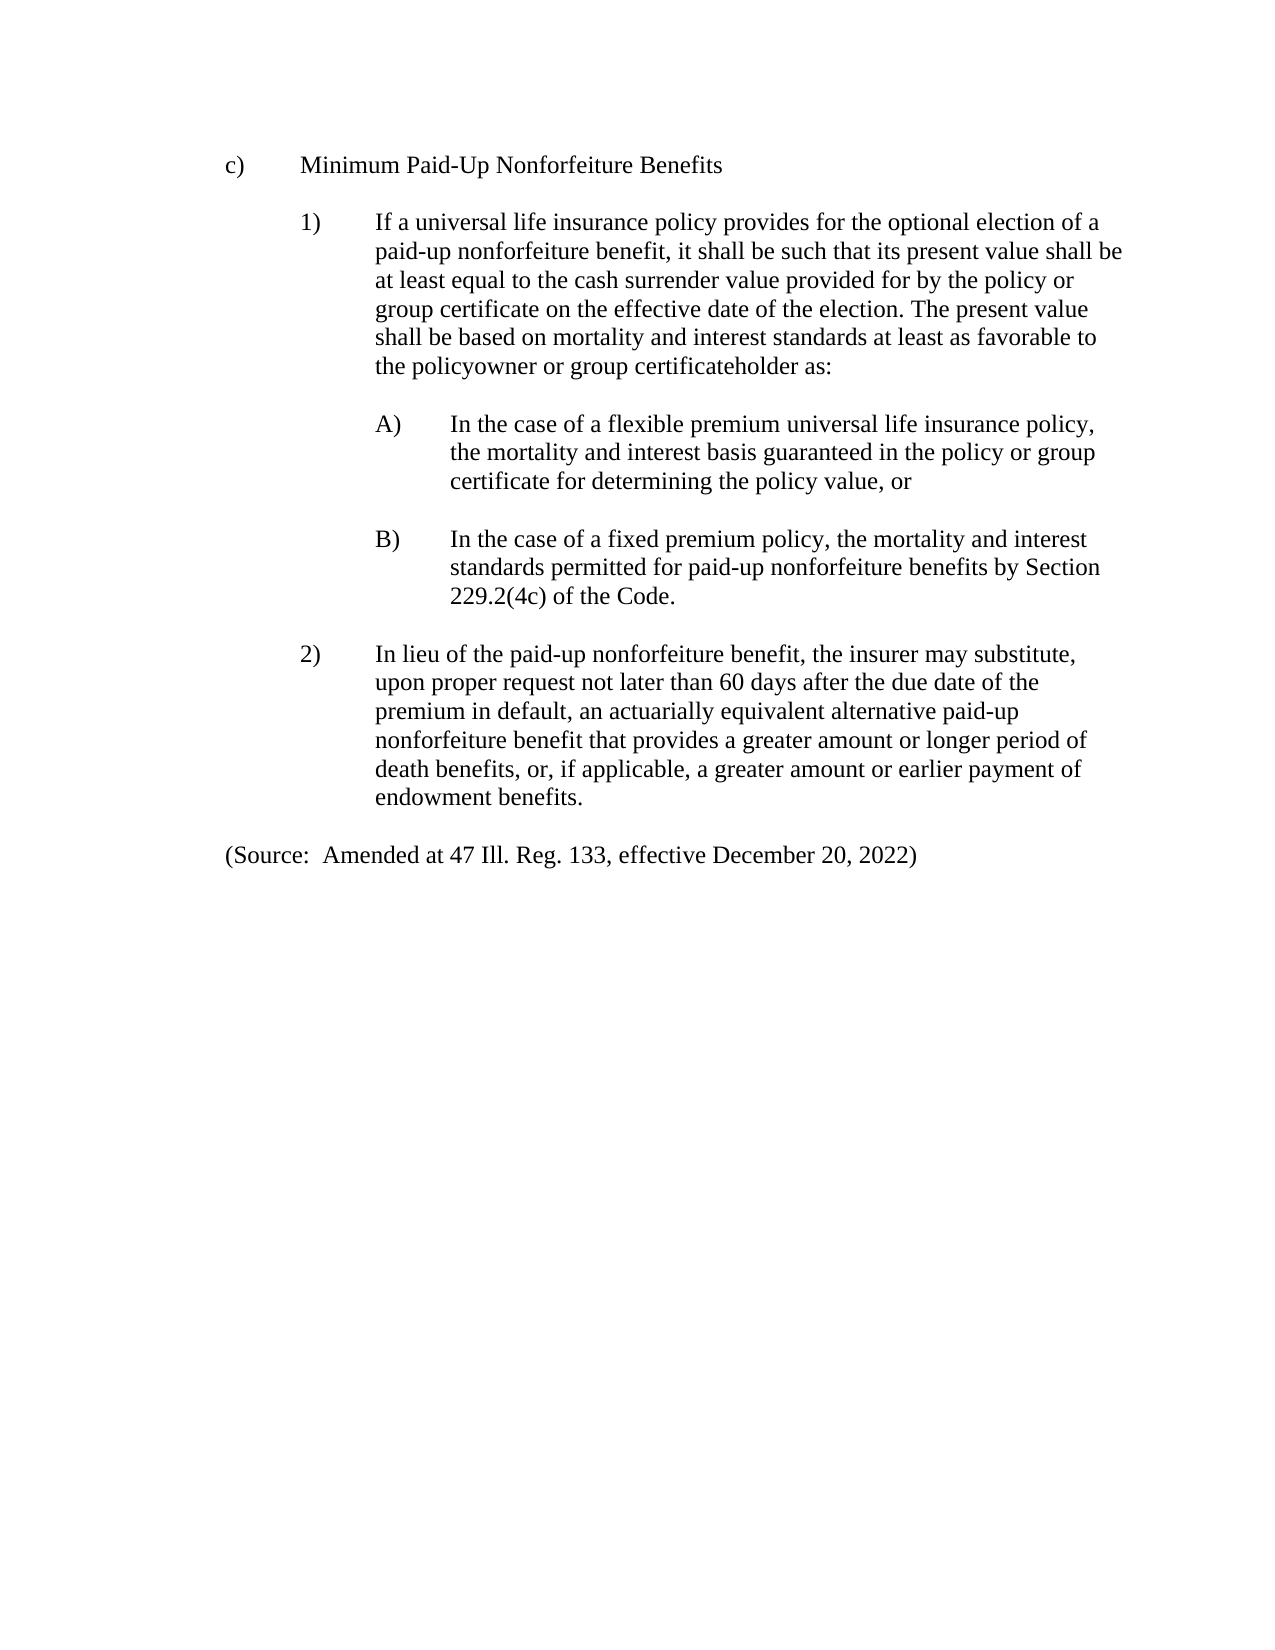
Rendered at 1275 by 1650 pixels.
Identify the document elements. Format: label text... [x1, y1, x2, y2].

text (Source: Amended at 47 Ill. Reg. 133, effective December 20, 2022) [225, 840, 1125, 869]
text 2) In lieu of the paid-up nonforfeiture benefit, the insurer may substitute, upon proper request not later than 60 days after the due date of the premium in default, an actuarially equivalent alternative paid-up nonforfeiture benefit that provides a greater amount or longer period of death benefits, or, if applicable, a greater amount or earlier payment of endowment benefits. [300, 639, 1125, 811]
text 1) If a universal life insurance policy provides for the optional election of a paid-up nonforfeiture benefit, it shall be such that its present value shall be at least equal to the cash surrender value provided for by the policy or group certificate on the effective date of the election. The present value shall be based on mortality and interest standards at least as favorable to the policyowner or group certificateholder as: [300, 207, 1125, 380]
text c) Minimum Paid-Up Nonforfeiture Benefits [150, 150, 1125, 179]
text B) In the case of a fixed premium policy, the mortality and interest standards permitted for paid-up nonforfeiture benefits by Section 229.2(4c) of the Code. [375, 524, 1125, 610]
text A) In the case of a flexible premium universal life insurance policy, the mortality and interest basis guaranteed in the policy or group certificate for determining the policy value, or [375, 409, 1125, 495]
